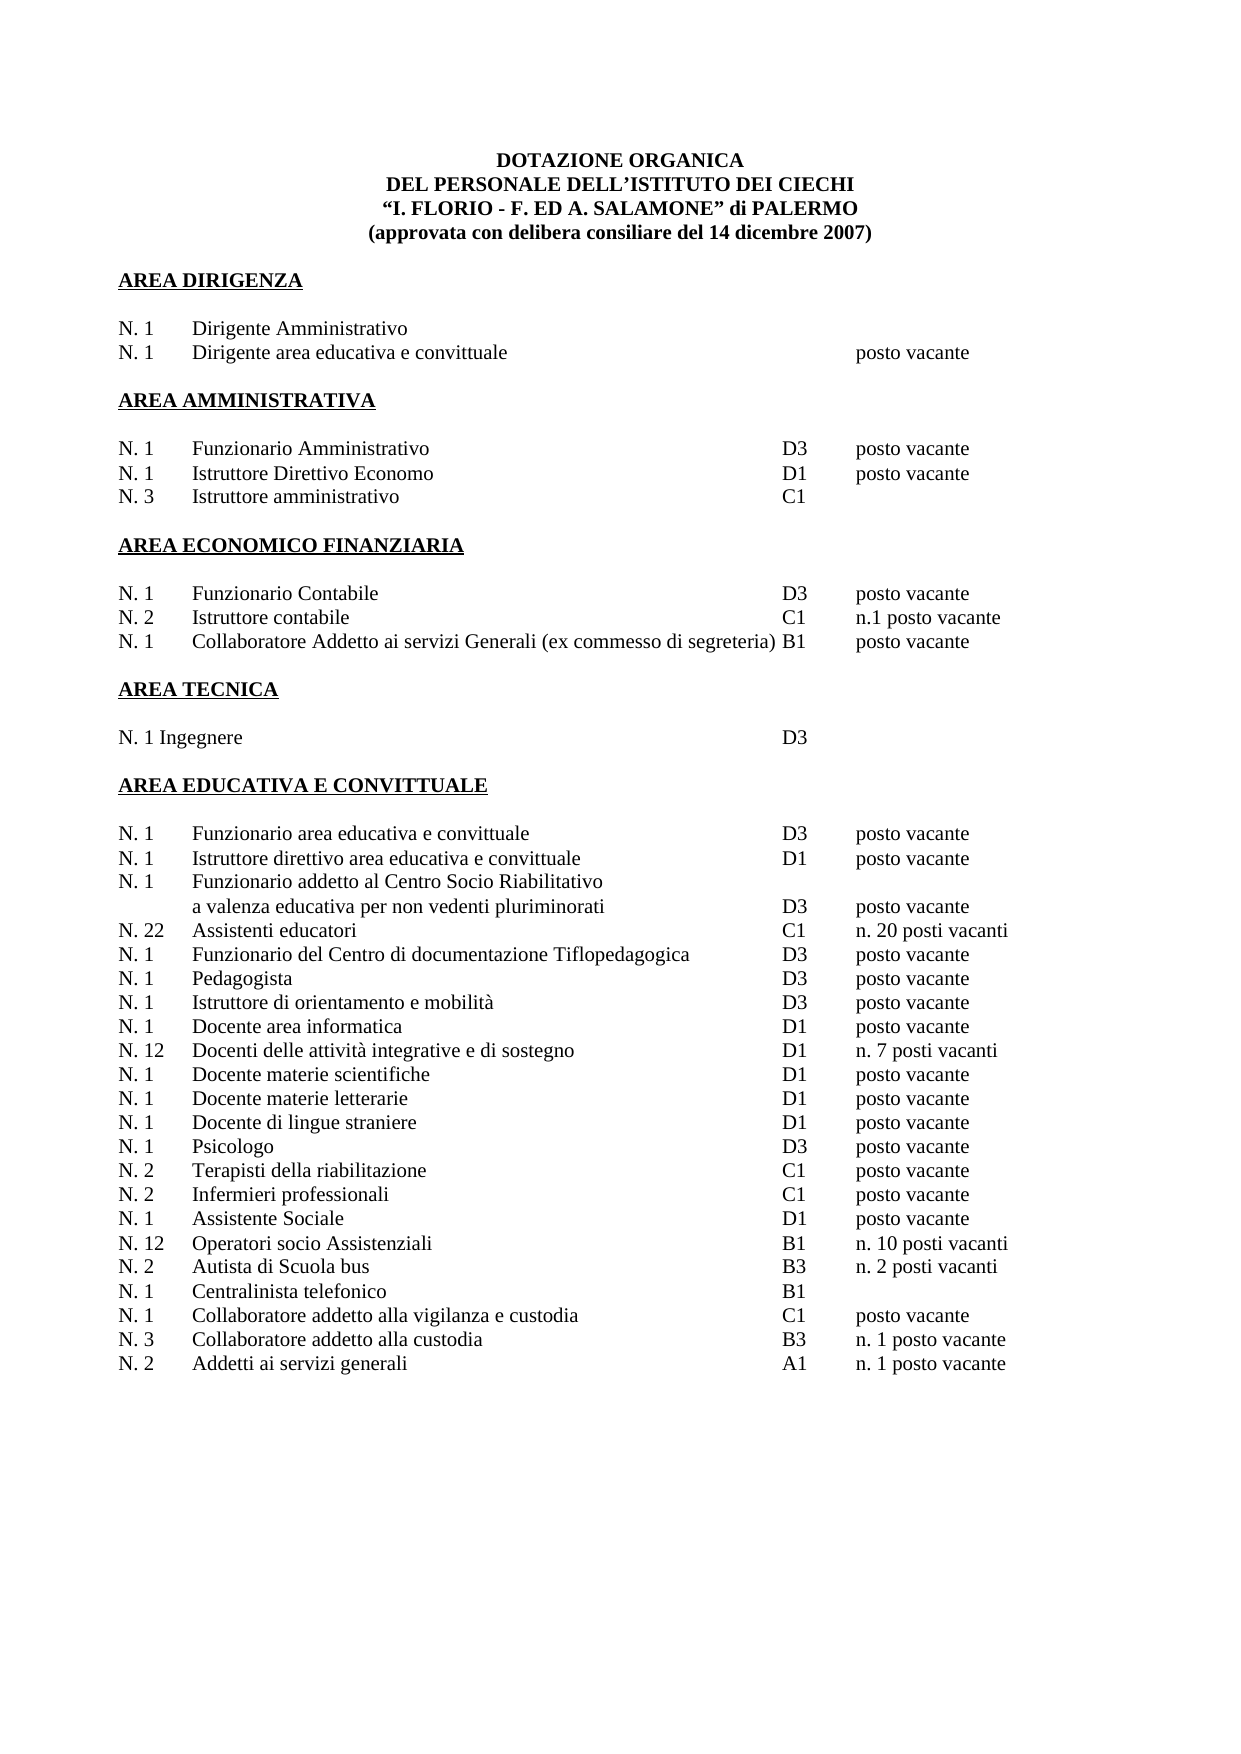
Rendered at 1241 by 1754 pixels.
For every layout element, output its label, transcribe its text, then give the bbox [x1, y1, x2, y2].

text N. 1 Assistente Sociale D1 posto vacante [118, 1206, 1122, 1230]
text N. 1 Funzionario addetto al Centro Socio Riabilitativo [118, 869, 1122, 893]
text N. 2 Infermieri professionali C1 posto vacante [118, 1182, 1122, 1206]
text N. 1 Collaboratore addetto alla vigilanza e custodia C1 posto vacante [118, 1303, 1122, 1327]
text N. 1 Docente area informatica D1 posto vacante [118, 1014, 1122, 1038]
text AREA EDUCATIVA E CONVITTUALE [118, 773, 1122, 797]
text N. 1 Dirigente Amministrativo [118, 316, 1122, 340]
text N. 1 Funzionario Amministrativo D3 posto vacante [118, 436, 1122, 460]
text N. 12 Docenti delle attività integrative e di sostegno D1 n. 7 posti vacanti [118, 1038, 1122, 1062]
text “I. FLORIO - F. ED A. SALAMONE” di PALERMO [118, 196, 1122, 220]
text N. 1 Psicologo D3 posto vacante [118, 1134, 1122, 1158]
text N. 1 Funzionario Contabile D3 posto vacante [118, 581, 1122, 605]
text N. 3 Istruttore amministrativo C1 [118, 484, 1122, 508]
text N. 1 Ingegnere D3 [118, 725, 1122, 749]
text N. 2 Addetti ai servizi generali A1 n. 1 posto vacante [118, 1351, 1122, 1375]
text AREA DIRIGENZA [118, 268, 1122, 292]
text N. 2 Autista di Scuola bus B3 n. 2 posti vacanti [118, 1254, 1122, 1278]
text N. 1 Collaboratore Addetto ai servizi Generali (ex commesso di segreteria) B1 posto vacante [118, 629, 1122, 653]
text N. 2 Terapisti della riabilitazione C1 posto vacante [118, 1158, 1122, 1182]
text N. 2 Istruttore contabile C1 n.1 posto vacante [118, 605, 1122, 629]
text N. 1 Docente di lingue straniere D1 posto vacante [118, 1110, 1122, 1134]
text DOTAZIONE ORGANICA [118, 148, 1122, 172]
text DEL PERSONALE DELL’ISTITUTO DEI CIECHI [118, 172, 1122, 196]
text N. 1 Funzionario del Centro di documentazione Tiflopedagogica D3 posto vacante [118, 942, 1122, 966]
text N. 1 Istruttore Direttivo Economo D1 posto vacante [118, 460, 1122, 484]
text N. 1 Centralinista telefonico B1 [118, 1278, 1122, 1303]
text N. 1 Funzionario area educativa e convittuale D3 posto vacante [118, 821, 1122, 845]
text N. 1 Istruttore di orientamento e mobilità D3 posto vacante [118, 990, 1122, 1014]
text N. 12 Operatori socio Assistenziali B1 n. 10 posti vacanti [118, 1230, 1122, 1254]
text N. 22 Assistenti educatori C1 n. 20 posti vacanti [118, 918, 1122, 942]
text AREA ECONOMICO FINANZIARIA [118, 533, 1122, 557]
text N. 1 Dirigente area educativa e convittuale posto vacante [118, 340, 1122, 364]
text a valenza educativa per non vedenti pluriminorati D3 posto vacante [118, 893, 1122, 918]
text N. 1 Docente materie scientifiche D1 posto vacante [118, 1062, 1122, 1086]
text N. 1 Istruttore direttivo area educativa e convittuale D1 posto vacante [118, 845, 1122, 869]
text N. 1 Pedagogista D3 posto vacante [118, 966, 1122, 990]
text N. 1 Docente materie letterarie D1 posto vacante [118, 1086, 1122, 1110]
text N. 3 Collaboratore addetto alla custodia B3 n. 1 posto vacante [118, 1327, 1122, 1351]
text AREA TECNICA [118, 677, 1122, 701]
text AREA AMMINISTRATIVA [118, 388, 1122, 412]
text (approvata con delibera consiliare del 14 dicembre 2007) [118, 220, 1122, 244]
